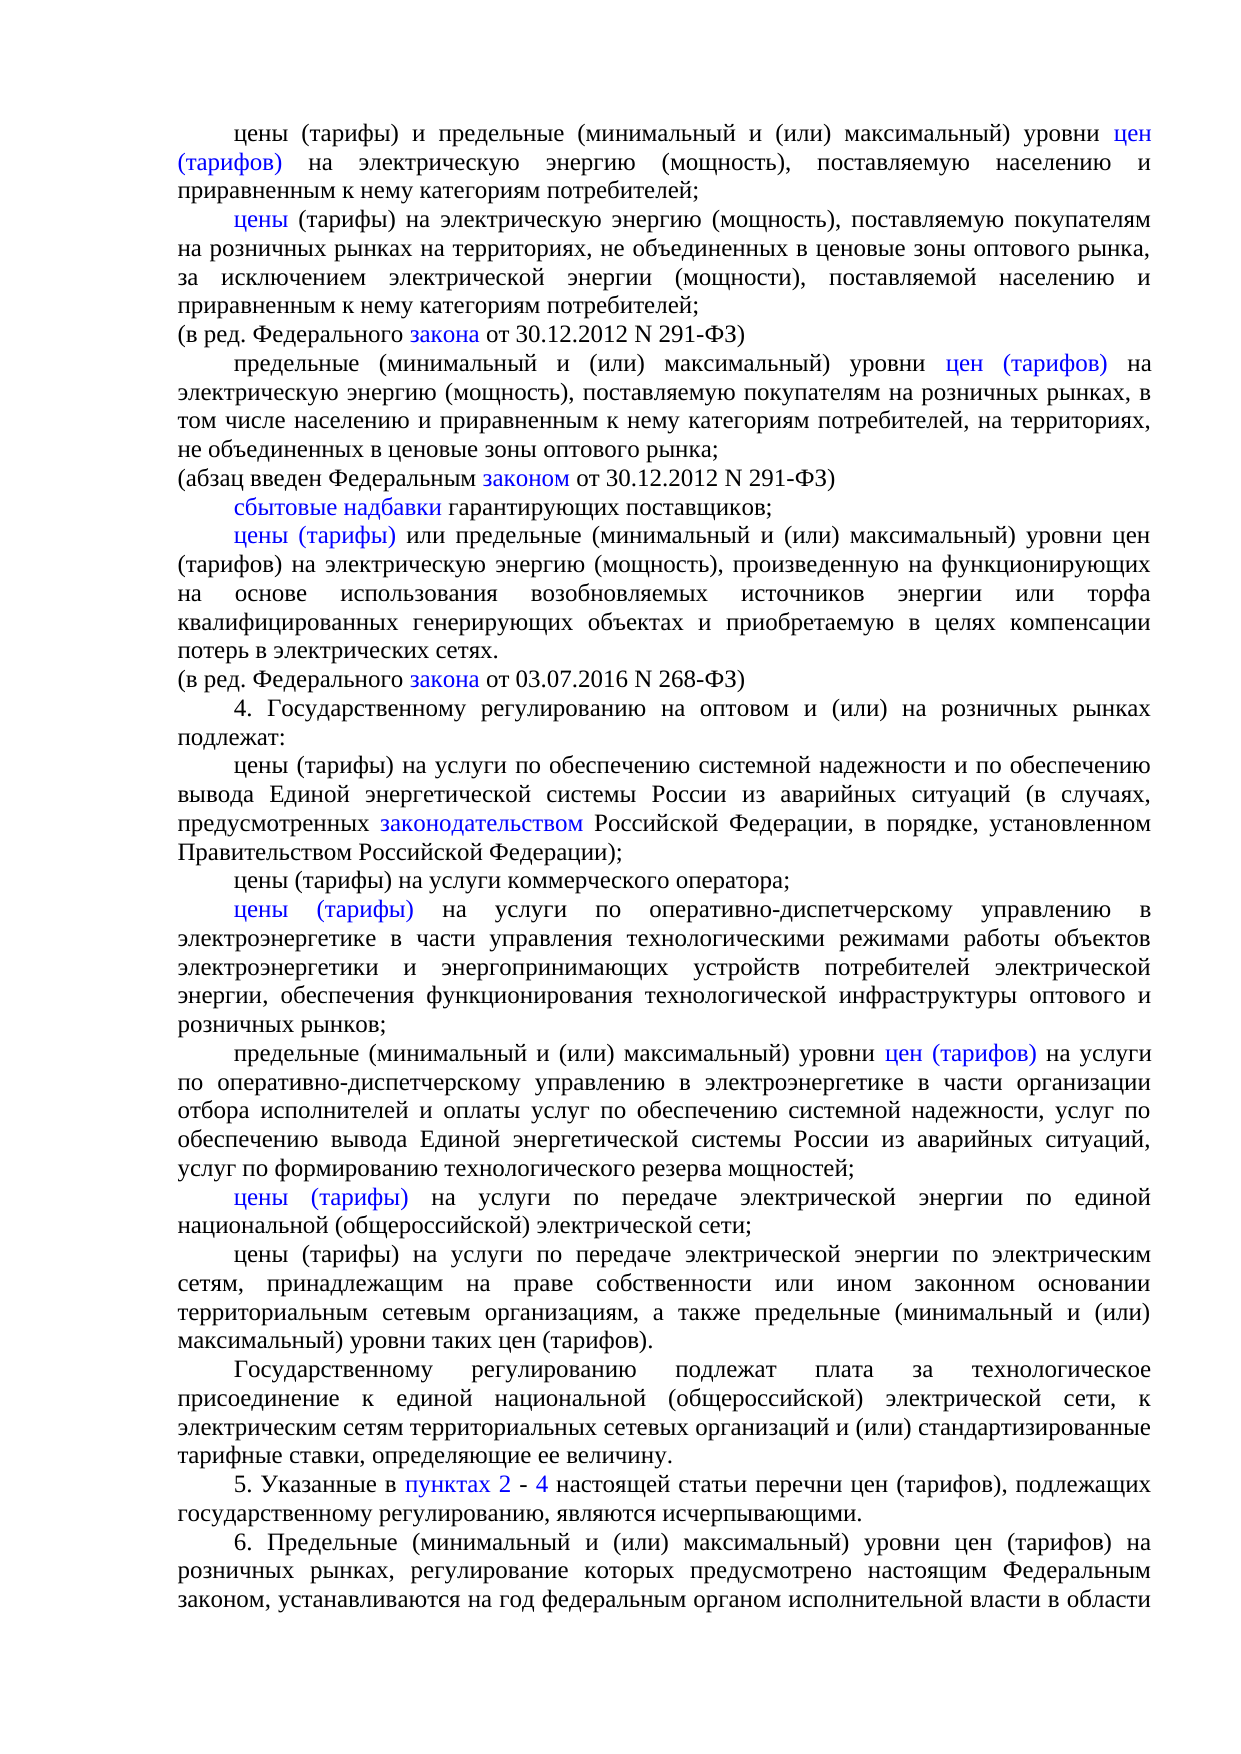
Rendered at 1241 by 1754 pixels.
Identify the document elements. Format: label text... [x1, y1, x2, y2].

text Государственному регулированию подлежат плата за технологическое присоединение к единой национальной (общероссийской) электрической сети, к электрическим сетям территориальных сетевых организаций и (или) стандартизированные тарифные ставки, определяющие ее величину. [177, 1354, 1152, 1469]
text (абзац введен Федеральным законом от 30.12.2012 N 291-ФЗ) [177, 463, 1152, 492]
text сбытовые надбавки гарантирующих поставщиков; [177, 492, 1152, 521]
text (в ред. Федерального закона от 03.07.2016 N 268-ФЗ) [177, 664, 1152, 693]
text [177, 1527, 1152, 1613]
text цены (тарифы) на услуги коммерческого оператора; [177, 866, 1152, 894]
text цены (тарифы) или предельные (минимальный и (или) максимальный) уровни цен (тарифов) на электрическую энергию (мощность), произведенную на функционирующих на основе использования возобновляемых источников энергии или торфа квалифицированных генерирующих объектах и приобретаемую в целях компенсации потерь в электрических сетях. [177, 521, 1152, 664]
text 5. Указанные в пунктах 2 - 4 настоящей статьи перечни цен (тарифов), подлежащих государственному регулированию, являются исчерпывающими. [177, 1469, 1152, 1527]
text предельные (минимальный и (или) максимальный) уровни цен (тарифов) на услуги по оперативно-диспетчерскому управлению в электроэнергетике в части организации отбора исполнителей и оплаты услуг по обеспечению системной надежности, услуг по обеспечению вывода Единой энергетической системы России из аварийных ситуаций, услуг по формированию технологического резерва мощностей; [177, 1038, 1152, 1182]
text цены (тарифы) на услуги по передаче электрической энергии по электрическим сетям, принадлежащим на праве собственности или ином законном основании территориальным сетевым организациям, а также предельные (минимальный и (или) максимальный) уровни таких цен (тарифов). [177, 1239, 1152, 1354]
text цены (тарифы) на электрическую энергию (мощность), поставляемую покупателям на розничных рынках на территориях, не объединенных в ценовые зоны оптового рынка, за исключением электрической энергии (мощности), поставляемой населению и приравненным к нему категориям потребителей; [177, 204, 1152, 319]
text цены (тарифы) на услуги по передаче электрической энергии по единой национальной (общероссийской) электрической сети; [177, 1182, 1152, 1239]
text (в ред. Федерального закона от 30.12.2012 N 291-ФЗ) [177, 319, 1152, 348]
text цены (тарифы) на услуги по оперативно-диспетчерскому управлению в электроэнергетике в части управления технологическими режимами работы объектов электроэнергетики и энергопринимающих устройств потребителей электрической энергии, обеспечения функционирования технологической инфраструктуры оптового и розничных рынков; [177, 894, 1152, 1038]
text предельные (минимальный и (или) максимальный) уровни цен (тарифов) на электрическую энергию (мощность), поставляемую покупателям на розничных рынках, в том числе населению и приравненным к нему категориям потребителей, на территориях, не объединенных в ценовые зоны оптового рынка; [177, 348, 1152, 463]
text цены (тарифы) и предельные (минимальный и (или) максимальный) уровни цен (тарифов) на электрическую энергию (мощность), поставляемую населению и приравненным к нему категориям потребителей; [177, 118, 1152, 204]
text цены (тарифы) на услуги по обеспечению системной надежности и по обеспечению вывода Единой энергетической системы России из аварийных ситуаций (в случаях, предусмотренных законодательством Российской Федерации, в порядке, установленном Правительством Российской Федерации); [177, 751, 1152, 866]
text 4. Государственному регулированию на оптовом и (или) на розничных рынках подлежат: [177, 693, 1152, 751]
